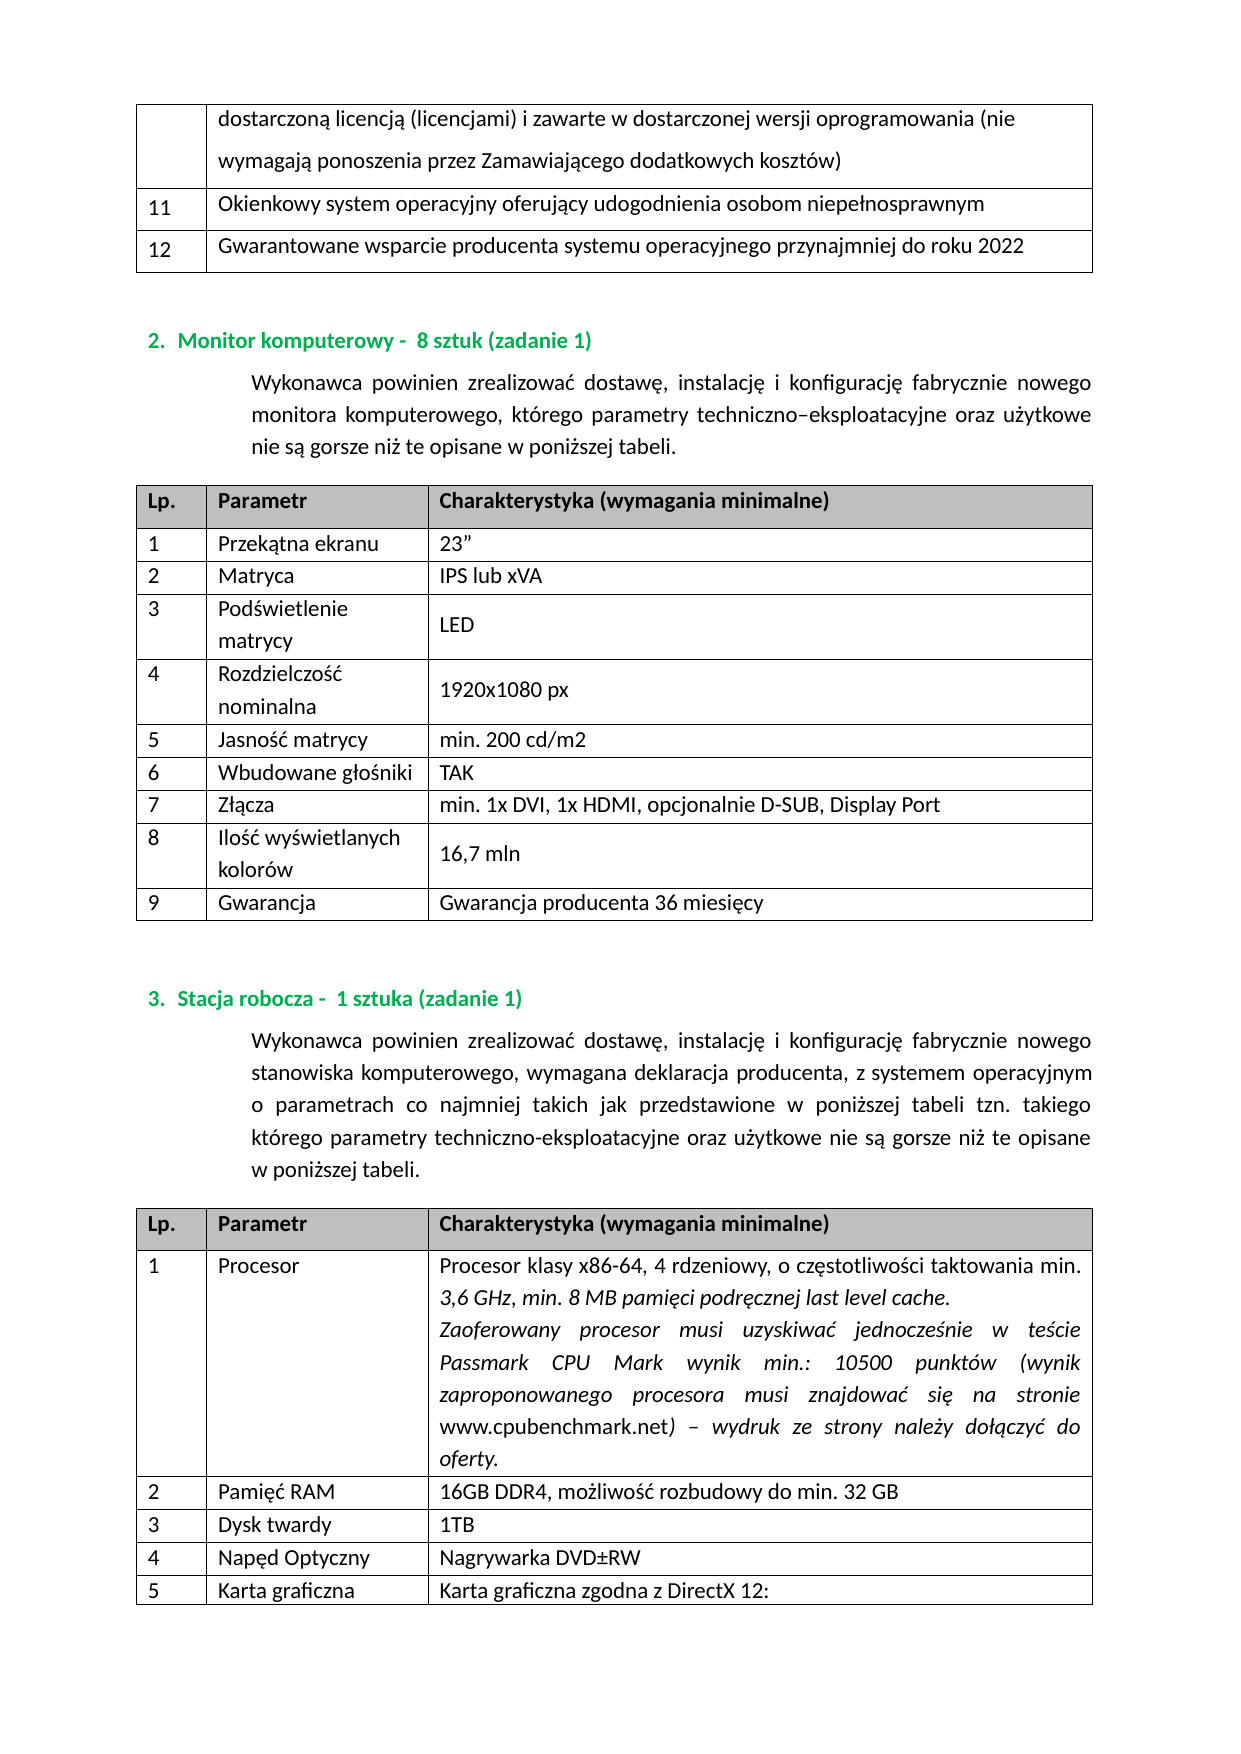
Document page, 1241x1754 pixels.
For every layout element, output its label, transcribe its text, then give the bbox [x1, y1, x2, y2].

table_cell Procesor [207, 1251, 428, 1476]
table_cell 9 [137, 889, 206, 920]
table_cell 3 [137, 595, 206, 658]
table_cell 5 [137, 1576, 206, 1604]
table_cell 2 [137, 1477, 206, 1509]
table_cell Karta graficzna [207, 1576, 428, 1604]
table_header Lp. [137, 486, 206, 528]
table_cell Wbudowane głośniki [207, 758, 428, 789]
table_cell 3 [137, 1510, 206, 1542]
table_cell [429, 1576, 1092, 1604]
table_cell Pamięć RAM [207, 1477, 428, 1509]
table_cell IPS lub xVA [429, 562, 1092, 593]
table_cell 23” [429, 529, 1092, 561]
table_cell 6 [137, 758, 206, 789]
table_cell Podświetlenie matrycy [207, 595, 428, 658]
table_cell 12 [137, 231, 206, 272]
table_header Charakterystyka (wymagania minimalne) [429, 1209, 1092, 1250]
table_cell 8 [137, 824, 206, 887]
table_header Lp. [137, 1209, 206, 1250]
table_cell Rozdzielczość nominalna [207, 660, 428, 724]
table_cell min. 200 cd/m2 [429, 725, 1092, 757]
table_cell 1TB [429, 1510, 1092, 1542]
table_cell 2 [137, 562, 206, 593]
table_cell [207, 105, 1092, 188]
table_cell Gwarancja [207, 889, 428, 920]
table_cell 5 [137, 725, 206, 757]
list Stacja robocza - 1 sztuka (zadanie 1) [148, 984, 1093, 1012]
table_cell Dysk twardy [207, 1510, 428, 1542]
table_cell Złącza [207, 791, 428, 822]
table_header Parametr [207, 486, 428, 528]
table_cell 16GB DDR4, możliwość rozbudowy do min. 32 GB [429, 1477, 1092, 1509]
list Monitor komputerowy - 8 sztuk (zadanie 1) [148, 326, 1093, 354]
table_cell Procesor klasy x86-64, 4 rdzeniowy, o częstotliwości taktowania min. 3,6 GHz, min. 8 MB pamięci podręcznej last level cache. Zaoferowany procesor musi uzyskiwać jednocześnie w teście Passmark CPU Mark wynik min.: 10500 punktów (wynik zaproponowanego procesora musi znajdować się na stronie www.cpubenchmark.net) – wydruk ze strony należy dołączyć do oferty. [429, 1251, 1092, 1476]
table_cell Napęd Optyczny [207, 1543, 428, 1575]
table_cell Gwarantowane wsparcie producenta systemu operacyjnego przynajmniej do roku 2022 [207, 231, 1092, 272]
table_cell 1 [137, 1251, 206, 1476]
table_cell LED [429, 595, 1092, 658]
table_cell Przekątna ekranu [207, 529, 428, 561]
table_cell 16,7 mln [429, 824, 1092, 887]
table_cell 1 [137, 529, 206, 561]
table_cell Gwarancja producenta 36 miesięcy [429, 889, 1092, 920]
table_cell TAK [429, 758, 1092, 789]
table_cell Okienkowy system operacyjny oferujący udogodnienia osobom niepełnosprawnym [207, 189, 1092, 230]
table_cell 4 [137, 660, 206, 724]
text Wykonawca powinien zrealizować dostawę, instalację i konfigurację fabrycznie nowego monitora komputerowego, którego parametry techniczno–eksploatacyjne oraz użytkowe nie są gorsze niż te opisane w poniższej tabeli. [251, 368, 1093, 460]
table_cell Matryca [207, 562, 428, 593]
table_cell 1920x1080 px [429, 660, 1092, 724]
table_cell 7 [137, 791, 206, 822]
table_cell min. 1x DVI, 1x HDMI, opcjonalnie D-SUB, Display Port [429, 791, 1092, 822]
table_cell Jasność matrycy [207, 725, 428, 757]
table_cell 4 [137, 1543, 206, 1575]
table_cell 10 [137, 105, 206, 188]
table_header Charakterystyka (wymagania minimalne) [429, 486, 1092, 528]
table_cell Ilość wyświetlanych kolorów [207, 824, 428, 887]
table_header Parametr [207, 1209, 428, 1250]
table_cell 11 [137, 189, 206, 230]
table_cell Nagrywarka DVD±RW [429, 1543, 1092, 1575]
text Wykonawca powinien zrealizować dostawę, instalację i konfigurację fabrycznie nowego stanowiska komputerowego, wymagana deklaracja producenta, z systemem operacyjnym o parametrach co najmniej takich jak przedstawione w poniższej tabeli tzn. takiego którego parametry techniczno-eksploatacyjne oraz użytkowe nie są gorsze niż te opisane w poniższej tabeli. [251, 1026, 1093, 1183]
